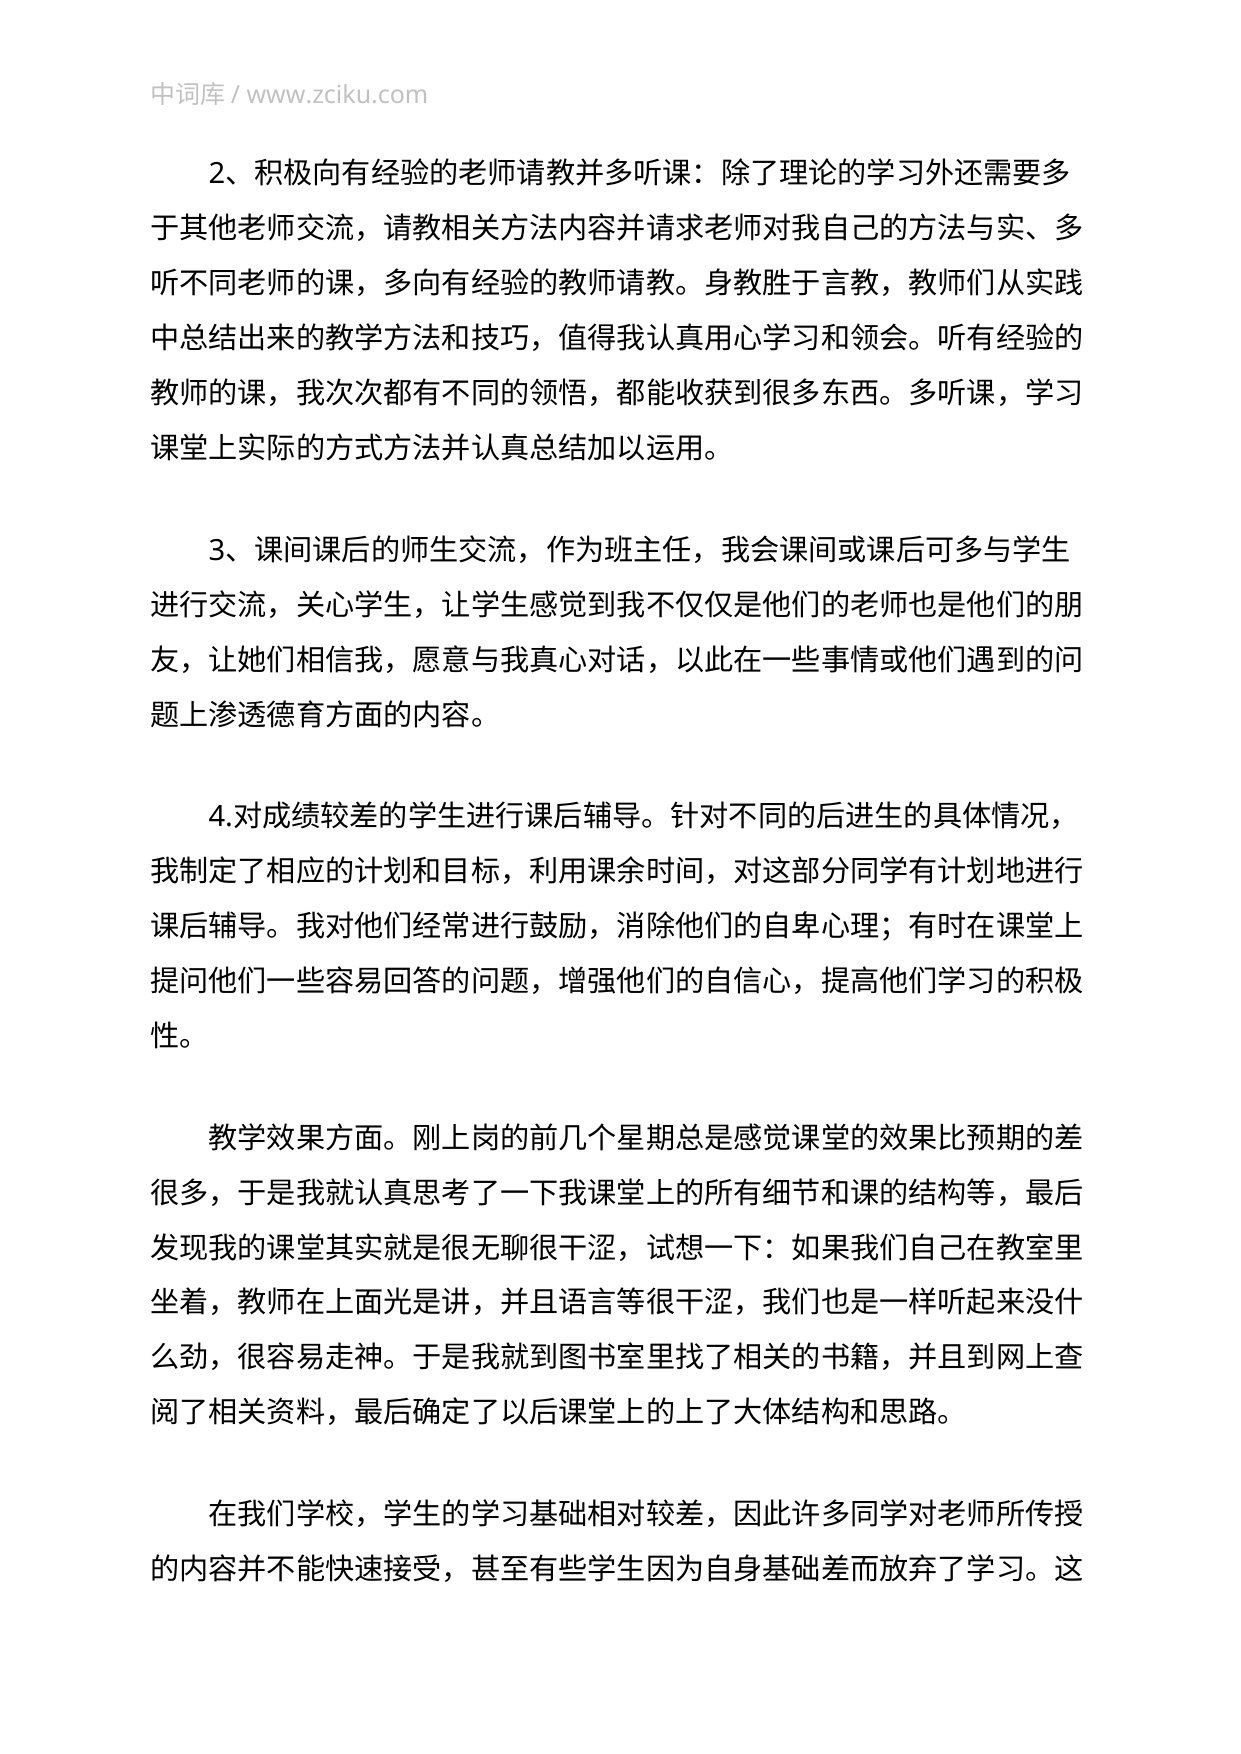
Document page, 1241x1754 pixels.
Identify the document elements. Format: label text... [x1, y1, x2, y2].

text 3、课间课后的师生交流，作为班主任，我会课间或课后可多与学生进行交流，关心学生，让学生感觉到我不仅仅是他们的老师也是他们的朋友，让她们相信我，愿意与我真心对话，以此在一些事情或他们遇到的问题上渗透德育方面的内容。 [150, 526, 1090, 733]
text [150, 1491, 1090, 1588]
text 教学效果方面。刚上岗的前几个星期总是感觉课堂的效果比预期的差很多，于是我就认真思考了一下我课堂上的所有细节和课的结构等，最后发现我的课堂其实就是很无聊很干涩，试想一下：如果我们自己在教室里坐着，教师在上面光是讲，并且语言等很干涩，我们也是一样听起来没什么劲，很容易走神。于是我就到图书室里找了相关的书籍，并且到网上查阅了相关资料，最后确定了以后课堂上的上了大体结构和思路。 [150, 1114, 1090, 1431]
text 4.对成绩较差的学生进行课后辅导。针对不同的后进生的具体情况，我制定了相应的计划和目标，利用课余时间，对这部分同学有计划地进行课后辅导。我对他们经常进行鼓励，消除他们的自卑心理；有时在课堂上提问他们一些容易回答的问题，增强他们的自信心，提高他们学习的积极性。 [150, 793, 1090, 1055]
text 2、积极向有经验的老师请教并多听课：除了理论的学习外还需要多于其他老师交流，请教相关方法内容并请求老师对我自己的方法与实、多听不同老师的课，多向有经验的教师请教。身教胜于言教，教师们从实践中总结出来的教学方法和技巧，值得我认真用心学习和领会。听有经验的教师的课，我次次都有不同的领悟，都能收获到很多东西。多听课，学习课堂上实际的方式方法并认真总结加以运用。 [150, 150, 1090, 467]
